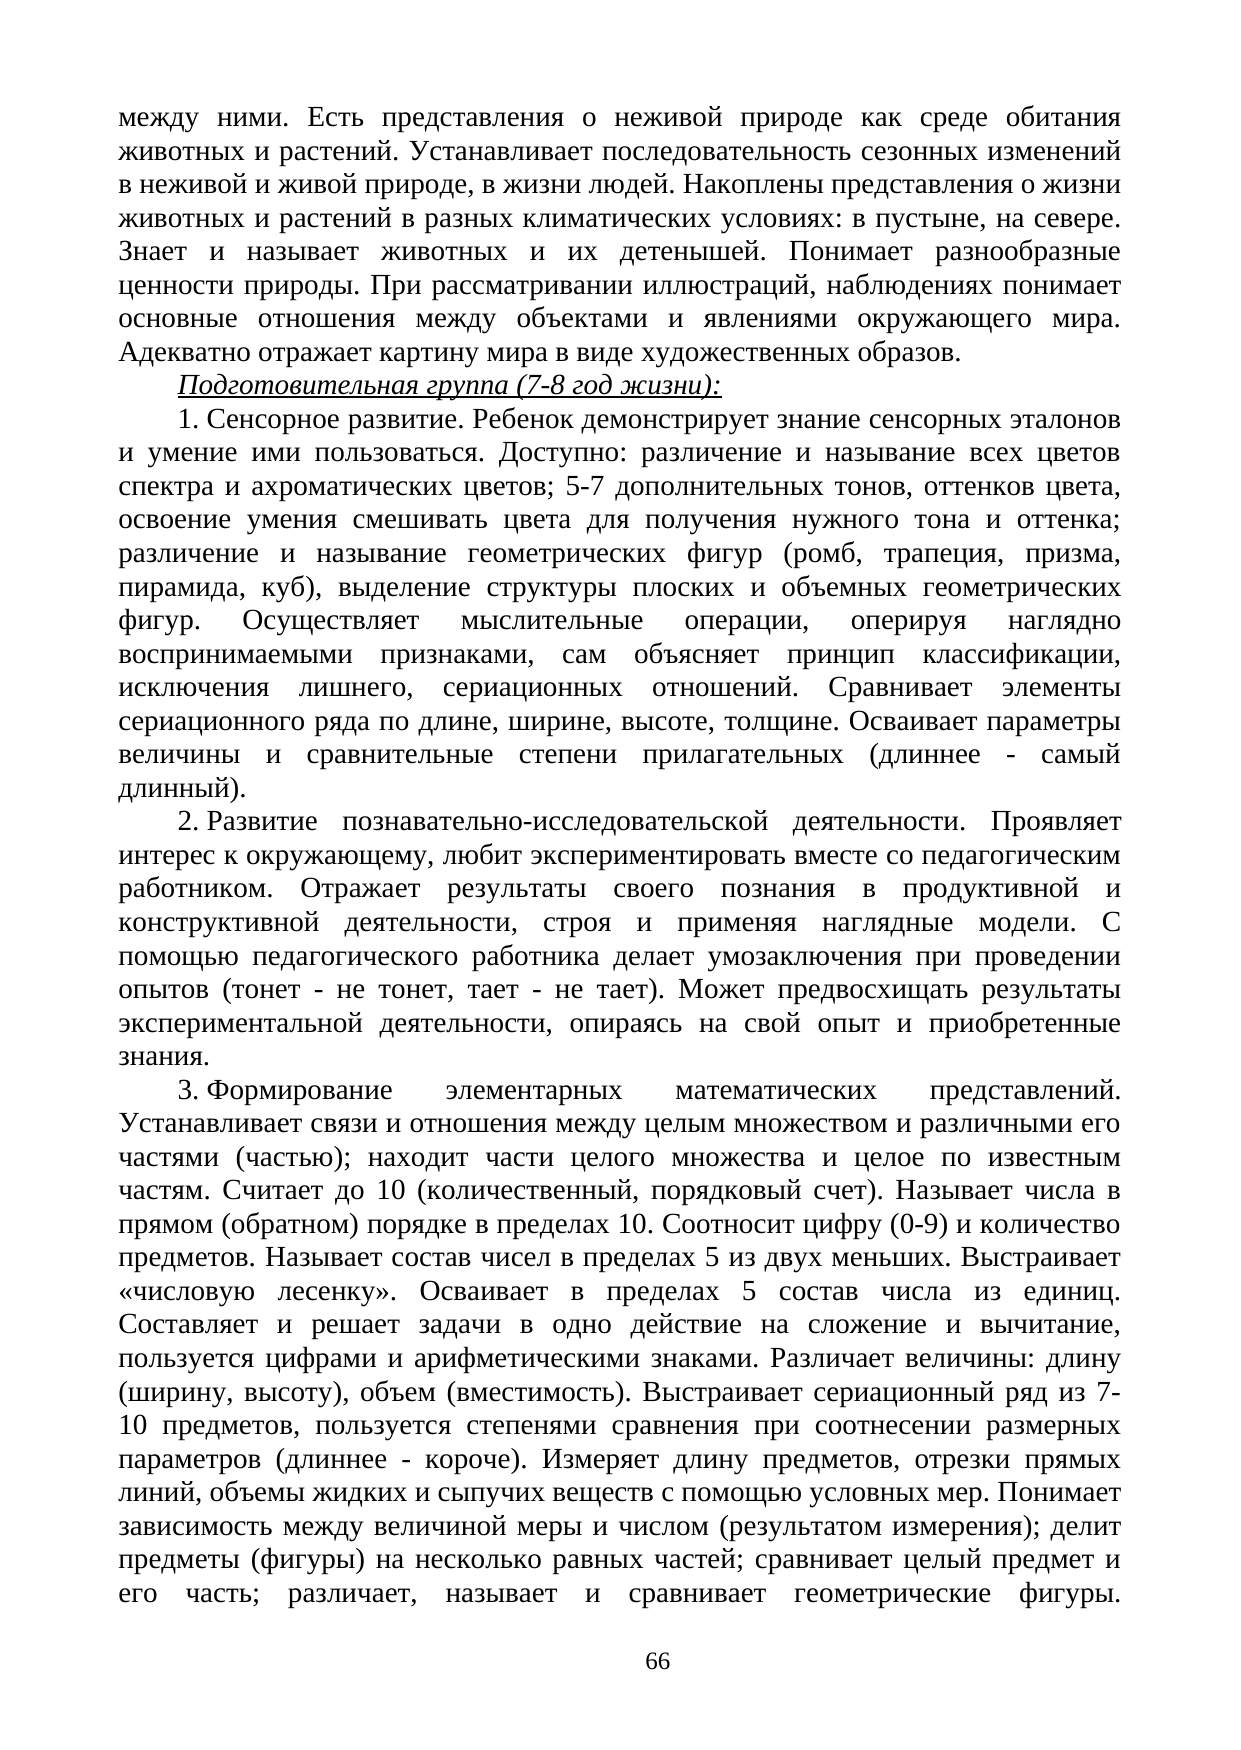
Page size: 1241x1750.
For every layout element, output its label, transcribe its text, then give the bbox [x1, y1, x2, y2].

text Подготовительная группа (7-8 год жизни): [118, 367, 1122, 401]
text 1. Сенсорное развитие. Ребенок демонстрирует знание сенсорных эталонов и умение ими пользоваться. Доступно: различение и называние всех цветов спектра и ахроматических цветов; 5-7 дополнительных тонов, оттенков цвета, освоение умения смешивать цвета для получения нужного тона и оттенка; различение и называние геометрических фигур (ромб, трапеция, призма, пирамида, куб), выделение структуры плоских и объемных геометрических фигур. Осуществляет мыслительные операции, оперируя наглядно воспринимаемыми признаками, сам объясняет принцип классификации, исключения лишнего, сериационных отношений. Сравнивает элементы сериационного ряда по длине, ширине, высоте, толщине. Осваивает параметры величины и сравнительные степени прилагательных (длиннее - самый длинный). [118, 401, 1122, 803]
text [118, 99, 1122, 367]
text 2. Развитие познавательно-исследовательской деятельности. Проявляет интерес к окружающему, любит экспериментировать вместе со педагогическим работником. Отражает результаты своего познания в продуктивной и конструктивной деятельности, строя и применяя наглядные модели. С помощью педагогического работника делает умозаключения при проведении опытов (тонет - не тонет, тает - не тает). Может предвосхищать результаты экспериментальной деятельности, опираясь на свой опыт и приобретенные знания. [118, 803, 1122, 1072]
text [118, 1072, 1122, 1608]
